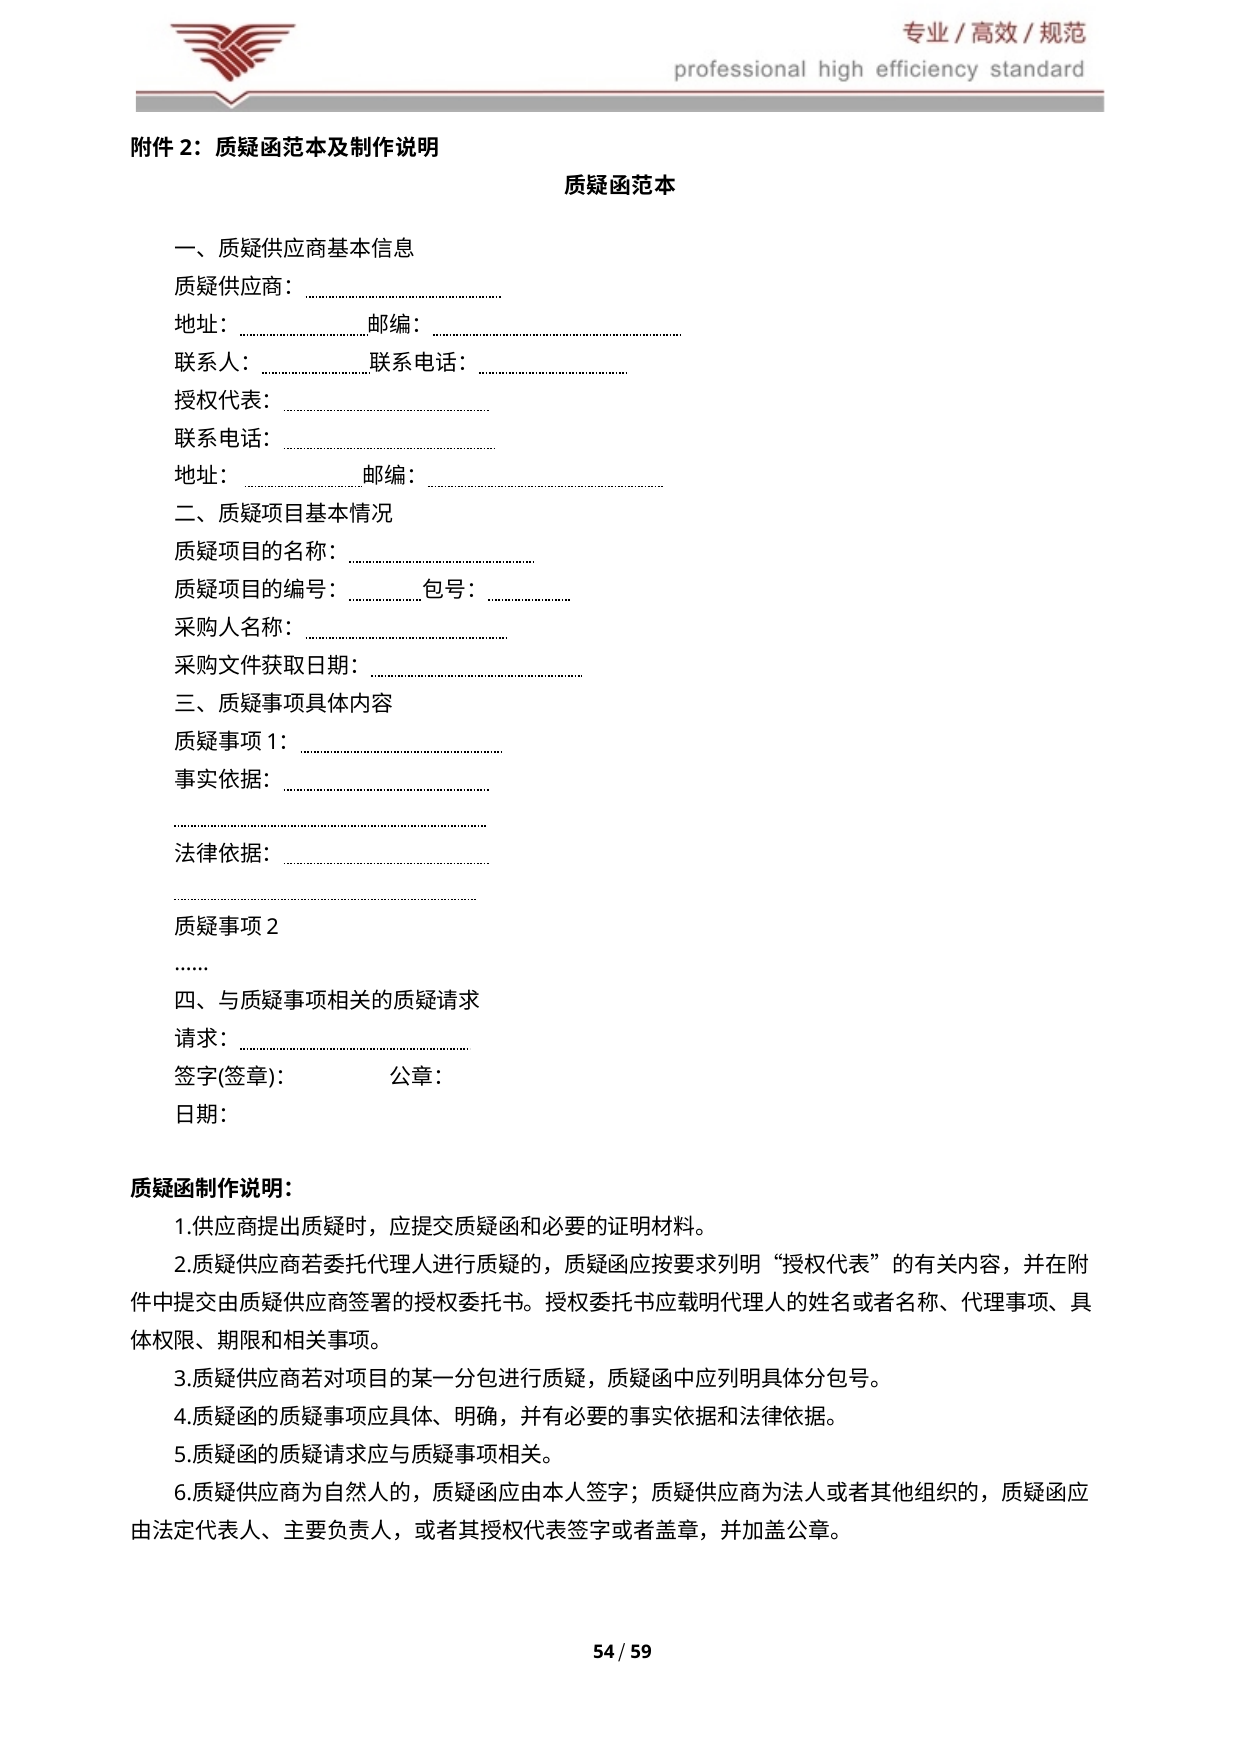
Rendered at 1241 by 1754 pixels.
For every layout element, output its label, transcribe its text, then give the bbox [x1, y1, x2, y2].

text 事实依据： [130, 762, 1110, 794]
text 三、质疑事项具体内容 [130, 686, 1110, 718]
text 地址： 邮编： [130, 307, 1110, 338]
text 质疑函制作说明： [130, 1171, 1110, 1202]
text 质疑事项1： [130, 724, 1110, 756]
text 6.质疑供应商为自然人的，质疑函应由本人签字；质疑供应商为法人或者其他组织的，质疑函应由法定代表人、主要负责人，或者其授权代表签字或者盖章，并加盖公章。 [130, 1475, 1110, 1545]
text 地址： 邮编： [130, 458, 1110, 490]
text 二、质疑项目基本情况 [130, 496, 1110, 528]
text 采购文件获取日期： [130, 648, 1110, 680]
text 请求： [130, 1021, 1110, 1053]
text 日期： [130, 1097, 1110, 1129]
text 5.质疑函的质疑请求应与质疑事项相关。 [130, 1437, 1110, 1469]
text 质疑供应商： [130, 269, 1110, 301]
text 联系人： 联系电话： [130, 345, 1110, 376]
text 附件2：质疑函范本及制作说明 [130, 130, 1110, 162]
text 质疑项目的名称： [130, 534, 1110, 566]
text …… [130, 947, 1110, 977]
text 质疑函范本 [130, 168, 1110, 200]
text 2.质疑供应商若委托代理人进行质疑的，质疑函应按要求列明“授权代表”的有关内容，并在附件中提交由质疑供应商签署的授权委托书。授权委托书应载明代理人的姓名或者名称、代理事项、具体权限、期限和相关事项。 [130, 1247, 1110, 1354]
text 签字(签章)： 公章： [130, 1059, 1110, 1091]
text 一、质疑供应商基本信息 [130, 231, 1110, 263]
text 联系电话： [130, 421, 1110, 452]
text 采购人名称： [130, 610, 1110, 642]
text 3.质疑供应商若对项目的某一分包进行质疑，质疑函中应列明具体分包号。 [130, 1361, 1110, 1392]
text 质疑项目的编号： 包号： [130, 572, 1110, 604]
text 1.供应商提出质疑时，应提交质疑函和必要的证明材料。 [130, 1209, 1110, 1240]
text 授权代表： [130, 383, 1110, 414]
text 法律依据： [130, 836, 1110, 867]
text 质疑事项2 [130, 909, 1110, 941]
picture [135, 0, 1105, 112]
text 四、与质疑事项相关的质疑请求 [130, 983, 1110, 1015]
text 4.质疑函的质疑事项应具体、明确，并有必要的事实依据和法律依据。 [130, 1399, 1110, 1431]
